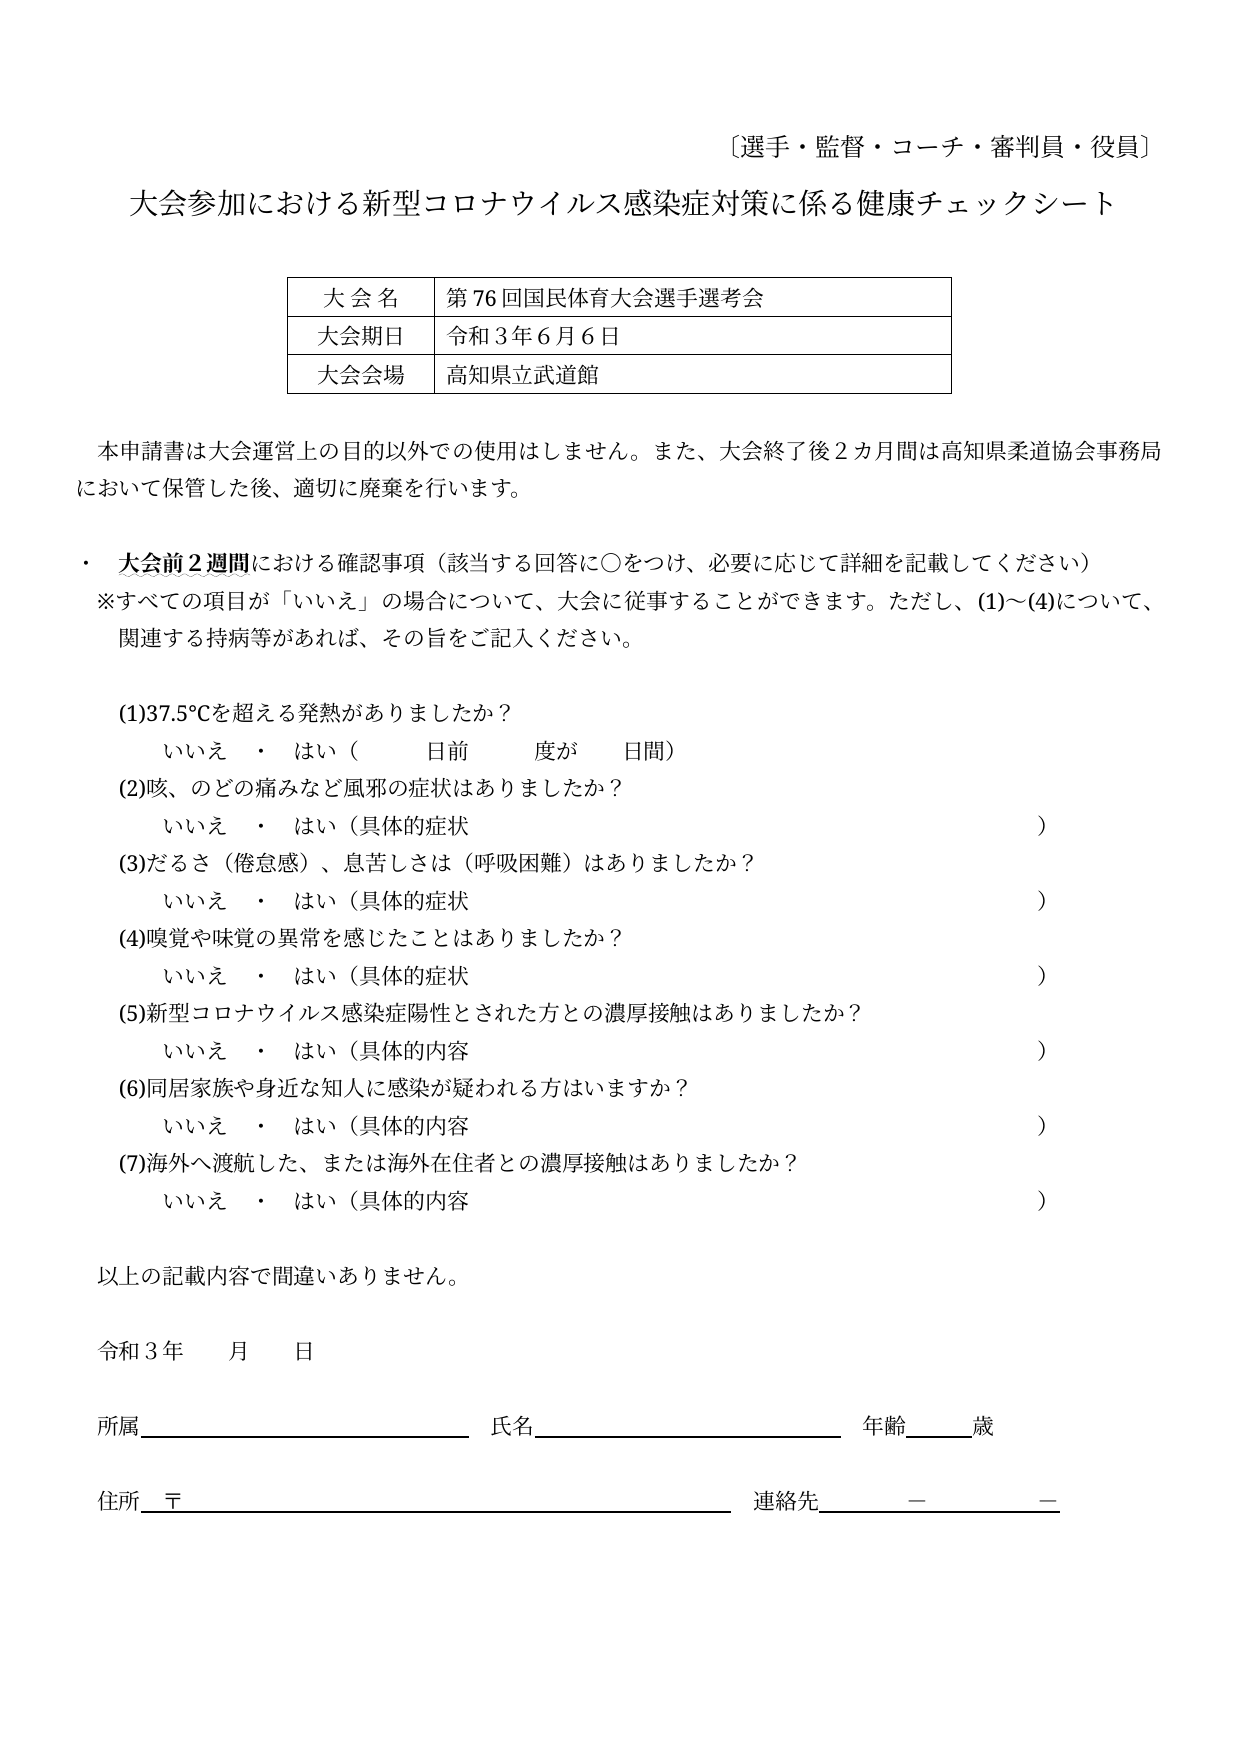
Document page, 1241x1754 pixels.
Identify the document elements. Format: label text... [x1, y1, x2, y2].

text いいえ ・ はい（ 日前 度が 日間） [75, 731, 1165, 769]
text 〔選手・監督・コーチ・審判員・役員〕 [75, 127, 1165, 164]
text (7)海外へ渡航した、または海外在住者との濃厚接触はありましたか？ [75, 1144, 1165, 1181]
text 令和３年 月 日 [75, 1331, 1165, 1369]
text いいえ ・ はい（具体的内容 ） [75, 1106, 1165, 1144]
text (1)37.5℃を超える発熱がありましたか？ [75, 694, 1165, 731]
text いいえ ・ はい（具体的症状 ） [75, 806, 1165, 844]
text ※すべての項目が「いいえ」の場合について、大会に従事することができます。ただし、(1)～(4)について、関連する持病等があれば、その旨をご記入ください。 [97, 581, 1165, 656]
text 以上の記載内容で間違いありません。 [75, 1256, 1165, 1294]
text (5)新型コロナウイルス感染症陽性とされた方との濃厚接触はありましたか？ [75, 994, 1165, 1031]
text いいえ ・ はい（具体的内容 ） [75, 1181, 1165, 1219]
text (3)だるさ（倦怠感）、息苦しさは（呼吸困難）はありましたか？ [75, 844, 1165, 881]
table_cell 高知県立武道館 [435, 355, 951, 393]
text いいえ ・ はい（具体的症状 ） [75, 956, 1165, 994]
text (2)咳、のどの痛みなど風邪の症状はありましたか？ [75, 769, 1165, 806]
text 所属 氏名 年齢 歳 [75, 1406, 1078, 1444]
text 住所 〒 連絡先 － － [75, 1481, 1165, 1519]
table_header 第76回国民体育大会選手選考会 [435, 278, 951, 316]
text 本申請書は大会運営上の目的以外での使用はしません。また、大会終了後２カ月間は高知県柔道協会事務局において保管した後、適切に廃棄を行います。 [75, 431, 1165, 506]
text (4)嗅覚や味覚の異常を感じたことはありましたか？ [75, 919, 1165, 956]
text ・ 大会前２週間における確認事項（該当する回答に○をつけ、必要に応じて詳細を記載してください） [75, 544, 1165, 581]
text いいえ ・ はい（具体的内容 ） [75, 1031, 1165, 1069]
table_header 大会名 [288, 278, 434, 316]
text 大会参加における新型コロナウイルス感染症対策に係る健康チェックシート [75, 164, 1165, 239]
table_cell 令和３年６月６日 [435, 317, 951, 354]
text (6)同居家族や身近な知人に感染が疑われる方はいますか？ [75, 1069, 1165, 1106]
text いいえ ・ はい（具体的症状 ） [75, 881, 1165, 919]
table_cell 大会期日 [288, 317, 434, 354]
table_cell 大会会場 [288, 355, 434, 393]
